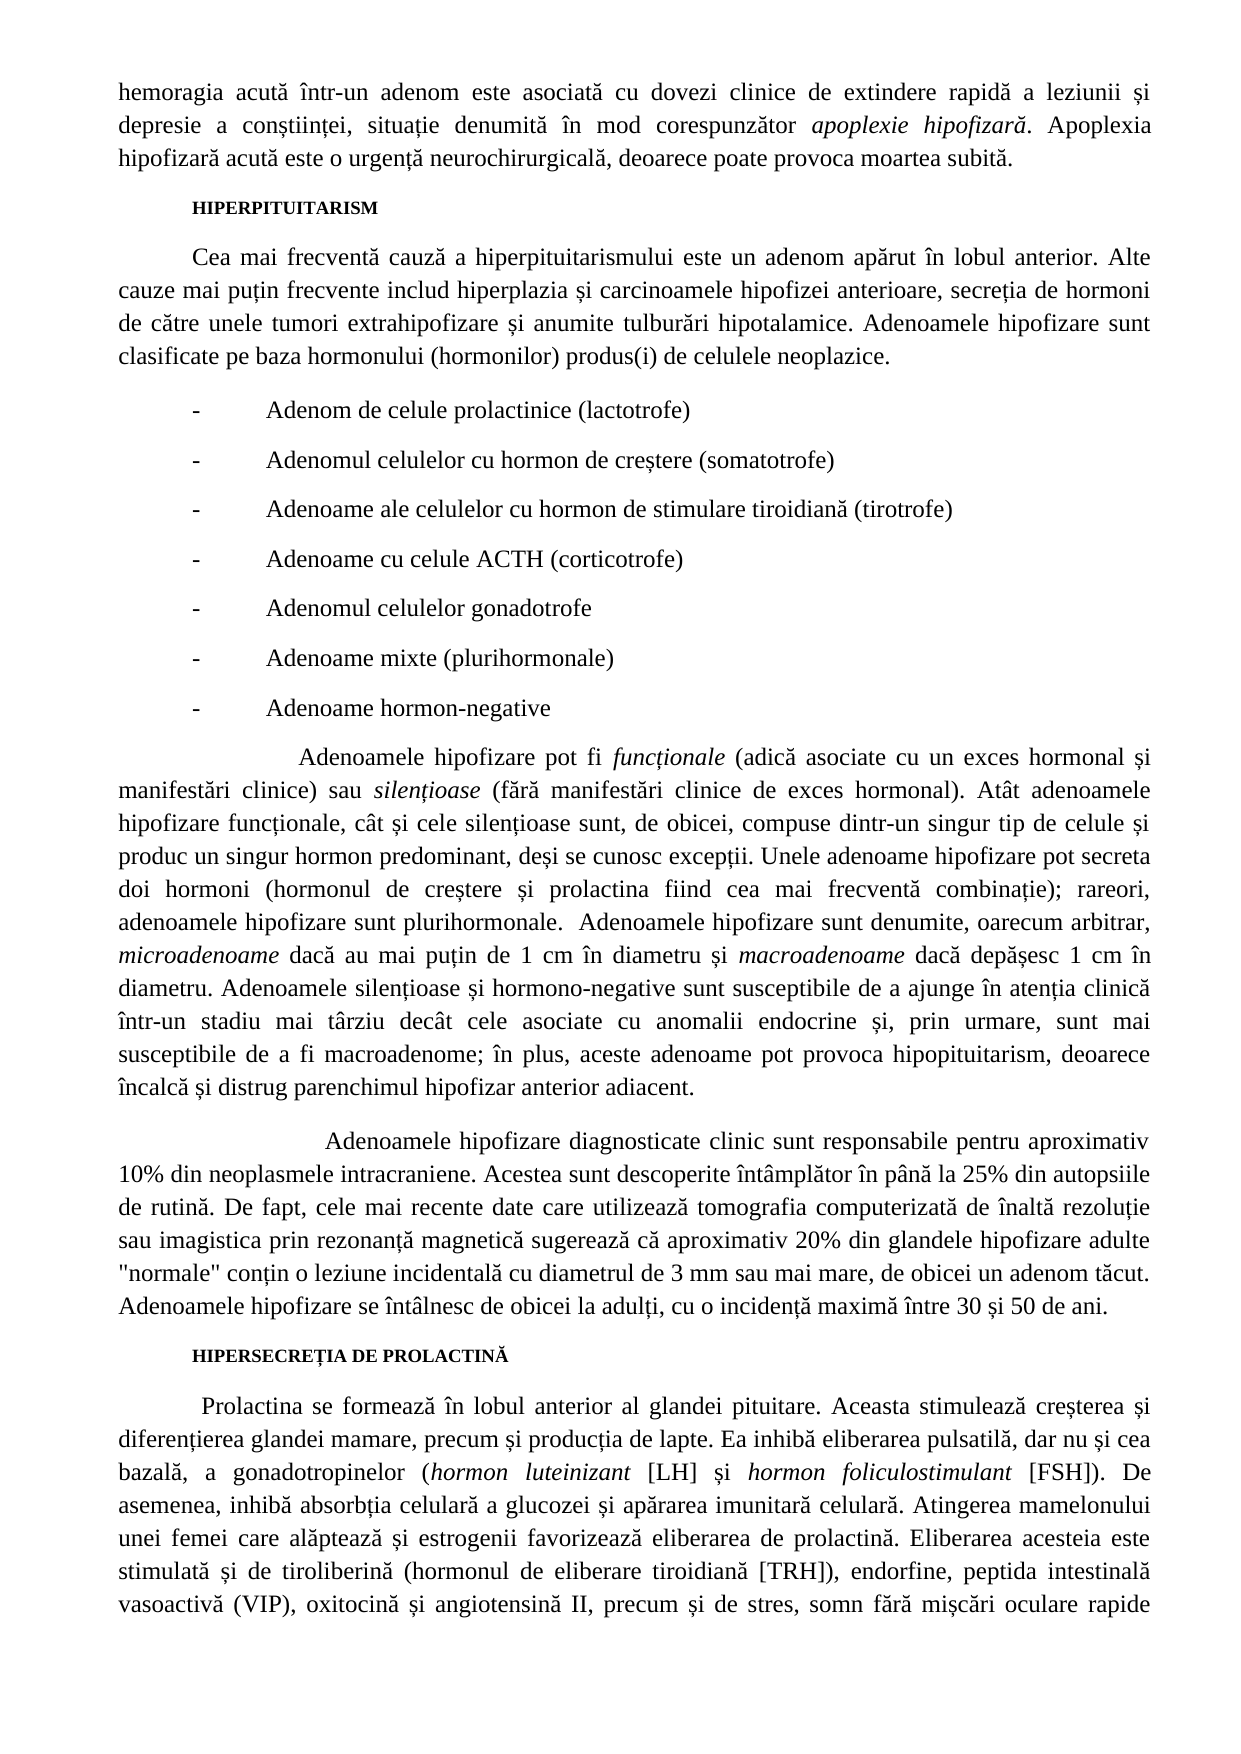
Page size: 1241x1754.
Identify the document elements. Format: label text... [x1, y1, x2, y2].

text - Adenom de celule prolactinice (lactotrofe) [118, 395, 1152, 424]
text HIPERPITUITARISM [118, 197, 1152, 218]
text - Adenoame hormon-negative [118, 693, 1152, 721]
text - Adenomul celulelor cu hormon de creștere (somatotrofe) [118, 445, 1152, 473]
text Adenoamele hipofizare pot fi funcționale (adică asociate cu un exces hormonal și manifestări clinice) sau silențioase (fără manifestări clinice de exces hormonal). Atât adenoamele hipofizare funcționale, cât și cele silențioase sunt, de obicei, compuse dintr-un singur tip de celule și produc un singur hormon predominant, deși se cunosc excepții. Unele adenoame hipofizare pot secreta doi hormoni (hormonul de creștere și prolactina fiind cea mai frecventă combinație); rareori, adenoamele hipofizare sunt plurihormonale. Adenoamele hipofizare sunt denumite, oarecum arbitrar, microadenoame dacă au mai puțin de 1 cm în diametru și macroadenoame dacă depășesc 1 cm în diametru. Adenoamele silențioase și hormono-negative sunt susceptibile de a ajunge în atenția clinică într-un stadiu mai târziu decât cele asociate cu anomalii endocrine și, prin urmare, sunt mai susceptibile de a fi macroadenome; în plus, aceste adenoame pot provoca hipopituitarism, deoarece încalcă și distrug parenchimul hipofizar anterior adiacent. [118, 742, 1152, 1101]
text Adenoamele hipofizare diagnosticate clinic sunt responsabile pentru aproximativ 10% din neoplasmele intracraniene. Acestea sunt descoperite întâmplător în până la 25% din autopsiile de rutină. De fapt, cele mai recente date care utilizează tomografia computerizată de înaltă rezoluție sau imagistica prin rezonanță magnetică sugerează că aproximativ 20% din glandele hipofizare adulte "normale" conțin o leziune incidentală cu diametrul de 3 mm sau mai mare, de obicei un adenom tăcut. Adenoamele hipofizare se întâlnesc de obicei la adulți, cu o incidență maximă între 30 și 50 de ani. [118, 1126, 1152, 1320]
text - Adenoame ale celulelor cu hormon de stimulare tiroidiană (tirotrofe) [118, 494, 1152, 523]
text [118, 1391, 1152, 1618]
text Cea mai frecventă cauză a hiperpituitarismului este un adenom apărut în lobul anterior. Alte cauze mai puțin frecvente includ hiperplazia și carcinoamele hipofizei anterioare, secreția de hormoni de către unele tumori extrahipofizare și anumite tulburări hipotalamice. Adenoamele hipofizare sunt clasificate pe baza hormonului (hormonilor) produs(i) de celulele neoplazice. [118, 242, 1152, 370]
text HIPERSECREȚIA DE PROLACTINĂ [118, 1345, 1152, 1367]
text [118, 77, 1152, 172]
text - Adenoame mixte (plurihormonale) [118, 643, 1152, 672]
text - Adenomul celulelor gonadotrofe [118, 593, 1152, 622]
text - Adenoame cu celule ACTH (corticotrofe) [118, 544, 1152, 573]
